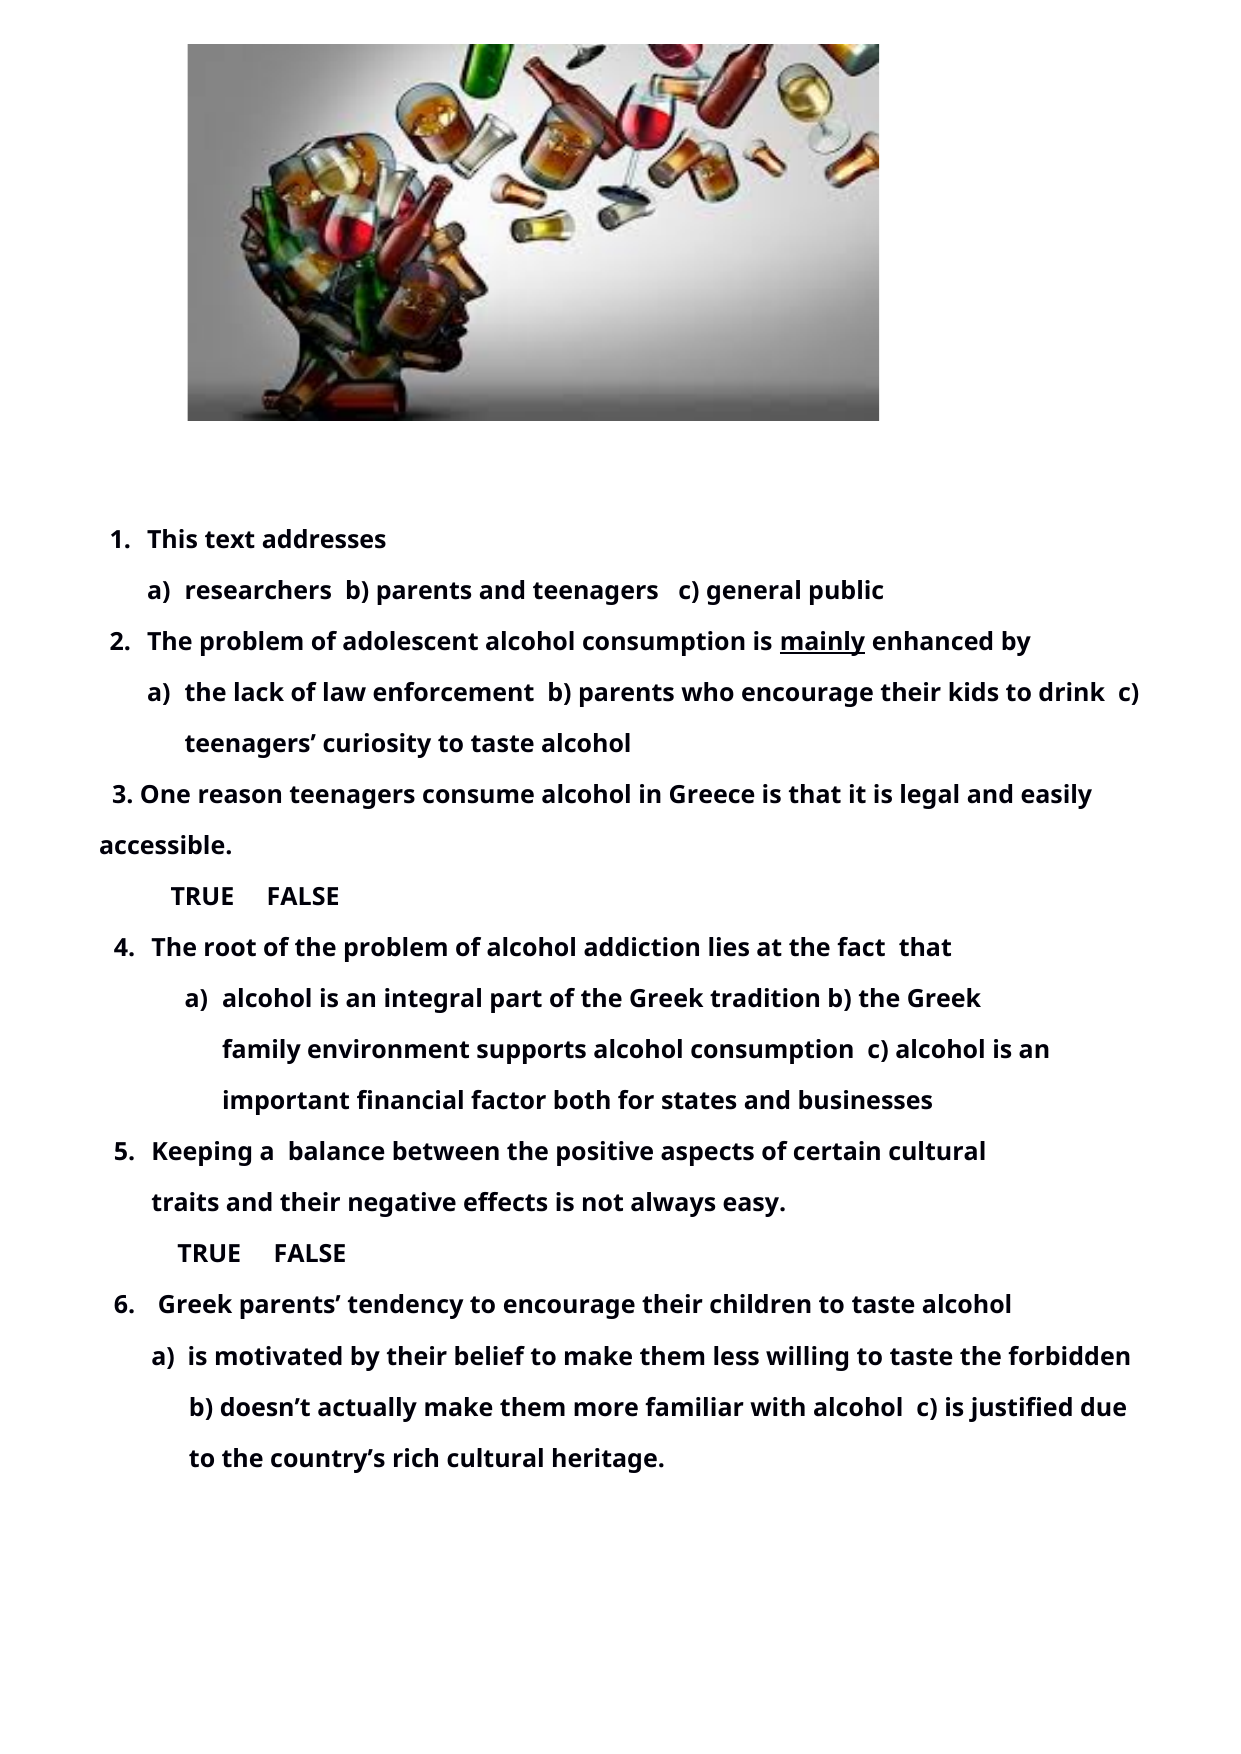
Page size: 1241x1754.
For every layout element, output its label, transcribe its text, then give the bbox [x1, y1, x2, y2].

list This text addresses [109, 521, 1053, 556]
list The root of the problem of alcohol addiction lies at the fact that [114, 930, 1053, 964]
list TRUE FALSE [151, 1236, 1053, 1270]
list TRUE FALSE [99, 879, 1053, 913]
list The problem of adolescent alcohol consumption is mainly enhanced by [109, 623, 1053, 658]
list 3. One reason teenagers consume alcohol in Greece is that it is legal and easily accessible. [99, 777, 1147, 862]
list Greek parents’ tendency to encourage their children to taste alcohol [114, 1287, 1053, 1321]
list researchers b) parents and teenagers c) general public [147, 572, 1053, 607]
list alcohol is an integral part of the Greek tradition b) the Greek family environment supports alcohol consumption c) alcohol is an important financial factor both for states and businesses [184, 981, 1053, 1117]
list is motivated by their belief to make them less willing to taste the forbidden b) doesn’t actually make them more familiar with alcohol c) is justified due to the country’s rich cultural heritage. [151, 1338, 1132, 1474]
list Keeping a balance between the positive aspects of certain cultural traits and their negative effects is not always easy. [114, 1134, 1053, 1219]
list the lack of law enforcement b) parents who encourage their kids to drink c) teenagers’ curiosity to taste alcohol [147, 674, 1147, 760]
picture [187, 44, 880, 421]
